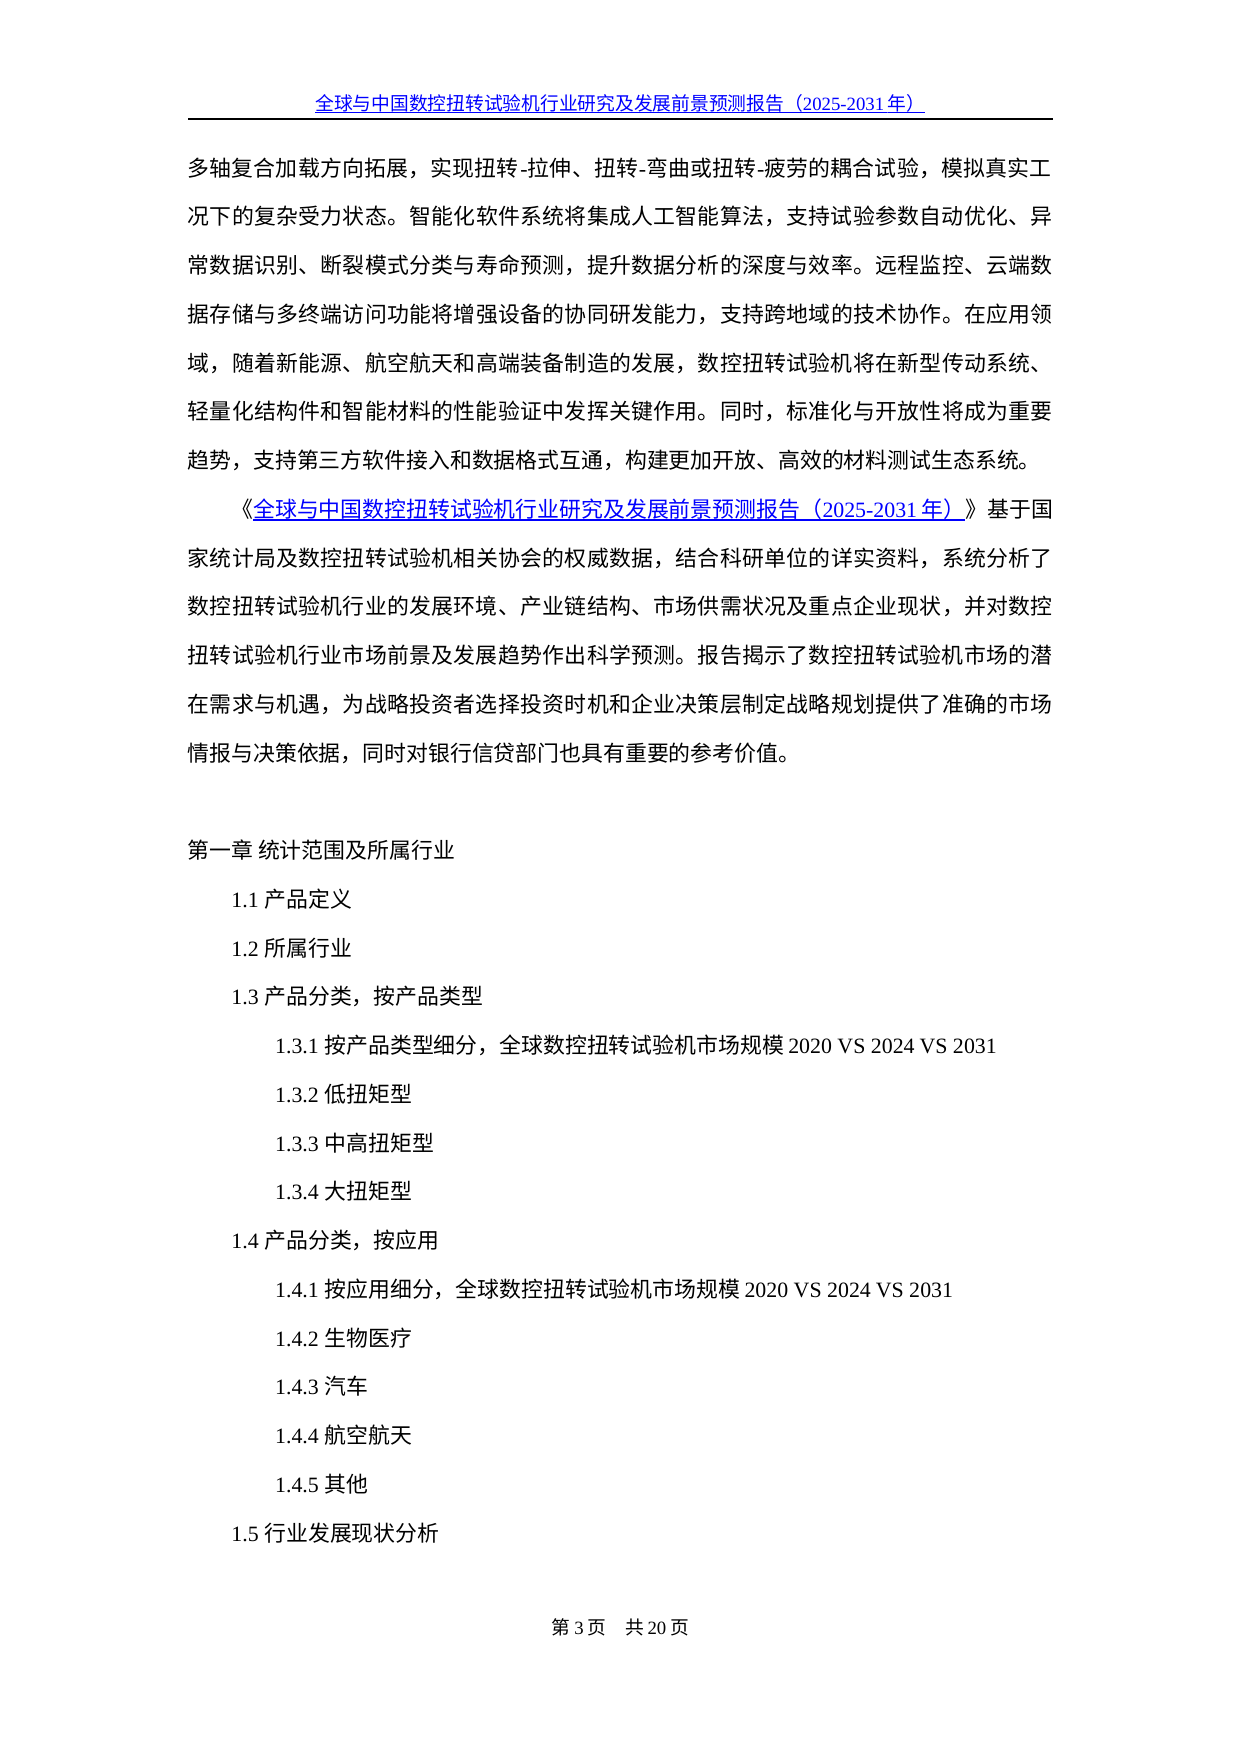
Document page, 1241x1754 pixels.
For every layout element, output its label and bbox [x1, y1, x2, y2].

text [187, 150, 1053, 1548]
